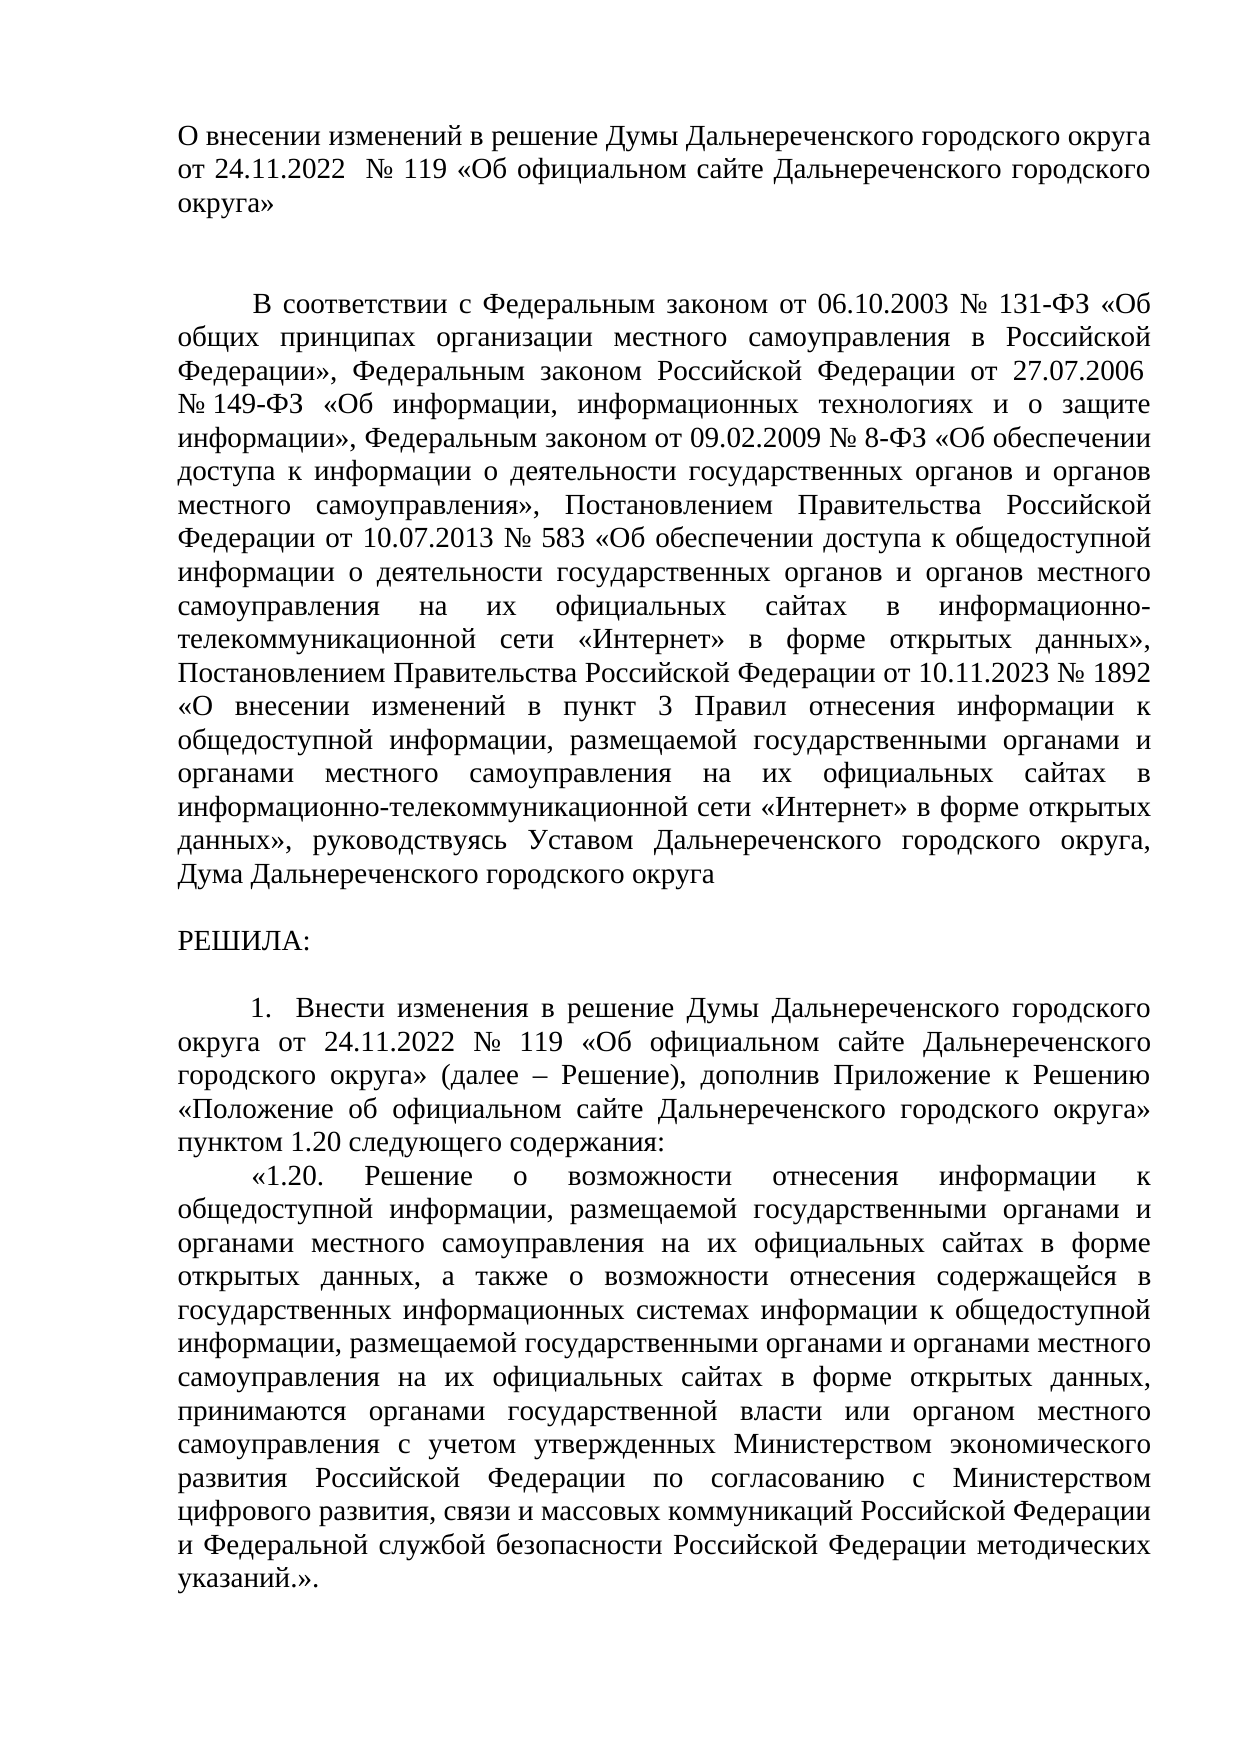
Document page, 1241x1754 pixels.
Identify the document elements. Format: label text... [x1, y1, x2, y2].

text В соответствии с Федеральным законом от 06.10.2003 № 131-ФЗ «Об общих принципах организации местного самоуправления в Российской Федерации», Федеральным законом Российской Федерации от 27.07.2006 № 149-ФЗ «Об информации, информационных технологиях и о защите информации», Федеральным законом от 09.02.2009 № 8-ФЗ «Об обеспечении доступа к информации о деятельности государственных органов и органов местного самоуправления», Постановлением Правительства Российской Федерации от 10.07.2013 № 583 «Об обеспечении доступа к общедоступной информации о деятельности государственных органов и органов местного самоуправления на их официальных сайтах в информационно-телекоммуникационной сети «Интернет» в форме открытых данных», Постановлением Правительства Российской Федерации от 10.11.2023 № 1892 «О внесении изменений в пункт 3 Правил отнесения информации к общедоступной информации, размещаемой государственными органами и органами местного самоуправления на их официальных сайтах в информационно-телекоммуникационной сети «Интернет» в форме открытых данных», руководствуясь Уставом Дальнереченского городского округа, Дума Дальнереченского городского округа [177, 286, 1152, 889]
text «1.20. Решение о возможности отнесения информации к общедоступной информации, размещаемой государственными органами и органами местного самоуправления на их официальных сайтах в форме открытых данных, а также о возможности отнесения содержащейся в государственных информационных системах информации к общедоступной информации, размещаемой государственными органами и органами местного самоуправления на их официальных сайтах в форме открытых данных, принимаются органами государственной власти или органом местного самоуправления с учетом утвержденных Министерством экономического развития Российской Федерации по согласованию с Министерством цифрового развития, связи и массовых коммуникаций Российской Федерации и Федеральной службой безопасности Российской Федерации методических указаний.». [177, 1158, 1152, 1594]
list Внести изменения в решение Думы Дальнереченского городского округа от 24.11.2022 № 119 «Об официальном сайте Дальнереченского городского округа» (далее – Решение), дополнив Приложение к Решению «Положение об официальном сайте Дальнереченского городского округа» пунктом 1.20 следующего содержания: [177, 990, 1152, 1158]
text РЕШИЛА: [177, 923, 1152, 957]
text О внесении изменений в решение Думы Дальнереченского городского округа от 24.11.2022 № 119 «Об официальном сайте Дальнереченского городского округа» [177, 118, 1152, 219]
